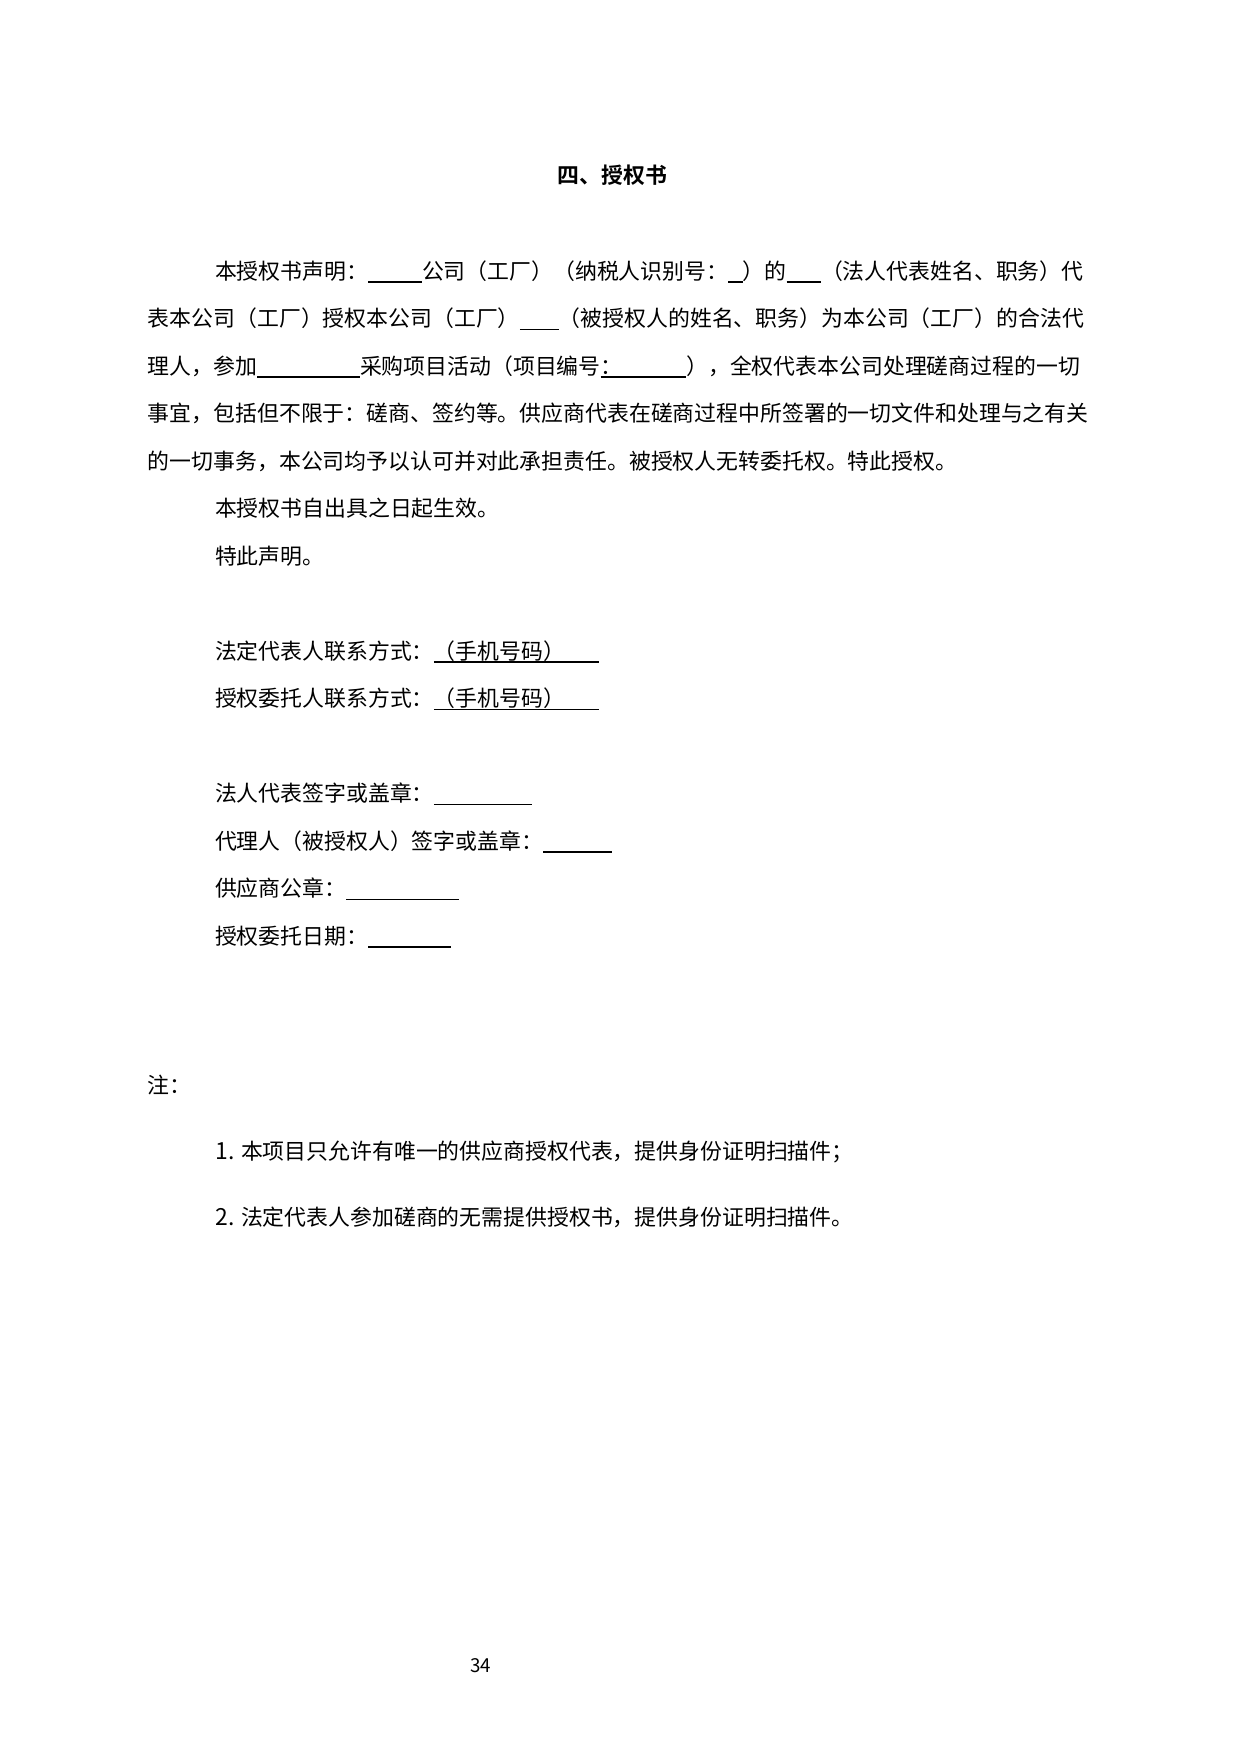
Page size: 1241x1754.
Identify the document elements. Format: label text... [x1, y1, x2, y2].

text 法人代表签字或盖章： [148, 776, 1093, 808]
text 注： [148, 1068, 1093, 1100]
text 法定代表人联系方式：（手机号码） [148, 634, 1093, 666]
text 本授权书声明： 公司（工厂）（纳税人识别号： ）的 （法人代表姓名、职务）代表本公司（工厂）授权本公司（工厂） （被授权人的姓名、职务）为本公司（工厂）的合法代理人，参加 采购项目活动（项目编号： ），全权代表本公司处理磋商过程的一切事宜，包括但不限于：磋商、签约等。供应商代表在磋商过程中所签署的一切文件和处理与之有关的一切事务，本公司均予以认可并对此承担责任。被授权人无转委托权。特此授权。 [148, 254, 1093, 476]
text 授权委托人联系方式：（手机号码） [148, 681, 1093, 713]
text 授权委托日期： [148, 919, 1093, 951]
text 代理人（被授权人）签字或盖章： [148, 824, 1093, 856]
subtitle 四、授权书 [319, 158, 904, 190]
text 供应商公章： [148, 871, 1093, 903]
text 本授权书自出具之日起生效。 [148, 491, 1093, 523]
list 法定代表人参加磋商的无需提供授权书，提供身份证明扫描件。 [216, 1199, 1093, 1232]
list 本项目只允许有唯一的供应商授权代表，提供身份证明扫描件； [216, 1133, 1093, 1166]
text 特此声明。 [148, 539, 1093, 571]
